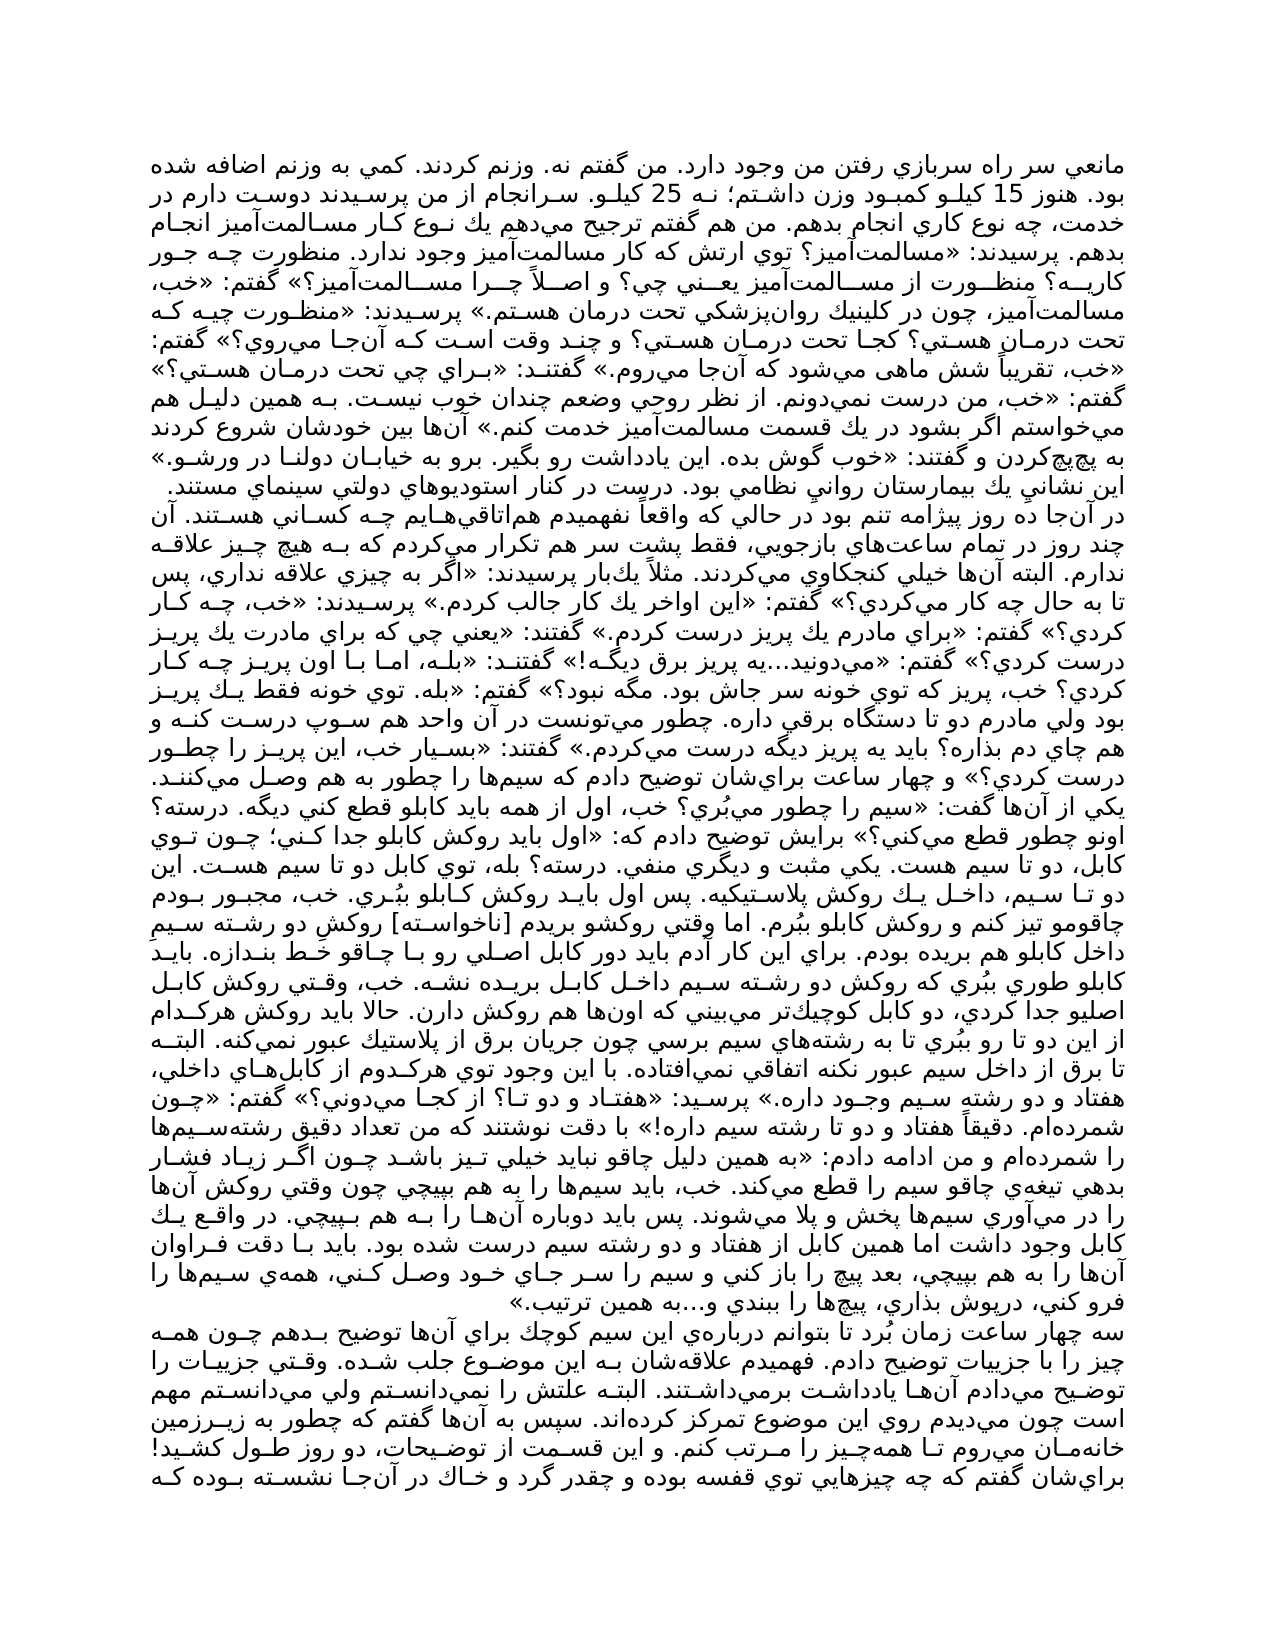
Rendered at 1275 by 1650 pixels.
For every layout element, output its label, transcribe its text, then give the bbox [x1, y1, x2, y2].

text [150, 150, 1125, 500]
text در آن‌جا ده روز پيژامه تنم بود در حالي كه واقعاً نفهميدم هم‌اتاقي‌هايم چه كساني هستند. آن چند روز در تمام ساعت‌هاي بازجويي، فقط پشت سر هم تكرار مي‌كردم كه به هيچ چيز علاقه ندارم. البته آن‌ها خيلي كنجكاوي مي‌كردند. مثلاً يك‌بار ‌پرسيدند: «اگر به چيزي علاقه نداري، پس تا به حال چه كار مي‌كردي؟» گفتم: «اين اواخر يك كار جالب كردم.» پرسيدند: «خب، چه كار كردي؟» گفتم: «براي مادرم يك پريز درست كردم.» گفتند: «يعني چي كه براي مادرت يك پريز درست كردي؟» گفتم: «مي‌دونيد...يه پريز برق ديگه!» گفتند: «بله، اما با اون پريز چه كار كردي؟ خب، پريز كه توي خونه سر جاش بود. مگه نبود؟» گفتم: «بله. توي خونه فقط يك پريز بود ولي مادرم دو تا دستگاه برقي داره. چطور مي‌تونست در آن واحد هم سوپ درست كنه و هم چاي دم بذاره؟ بايد يه پريز ديگه درست مي‌كردم.» گفتند: «بسيار خب، اين پريز را چطور درست كردي؟» و چهار ساعت براي‌شان توضيح دادم كه سيم‌ها را چطور به هم وصل مي‌كنند. يكي از آن‌ها گفت: «سيم را چطور مي‌بُري؟ خب، اول از همه بايد كابلو قطع كني ديگه. درسته؟ اونو چطور قطع مي‌كني؟» برايش توضيح دادم كه: «اول بايد روكش كابلو جدا كني؛ چون توي كابل، دو تا سيم هست. يكي مثبت و ديگري منفي. درسته؟ بله، توي كابل دو تا سيم هست. اين دو تا سيم، داخل يك روكش پلاستيكيه. پس اول بايد روكش كابلو ببُري. خب، مجبور بودم چاقومو تيز كنم و روكش كابلو ببُرم. اما وقتي روكشو بريدم [ناخواسته] روكشِ دو رشته سيمِ داخل كابلو هم بريده بودم. براي اين كار آدم بايد دور كابل اصلي رو با چاقو خط بندازه. بايد كابلو طوري ببُري كه روكش دو رشته سيم داخل كابل بريده نشه. خب، وقتي روكش كابل اصليو جدا كردي، دو كابل كوچيك‌تر مي‌بيني كه اون‌ها هم روكش دارن. حالا بايد روكش هركدام از اين دو تا رو ببُري تا به رشته‌هاي سيم برسي چون جريان برق از پلاستيك عبور نمي‌كنه. البته تا برق از داخل سيم عبور نكنه اتفاقي نمي‌افتاده. با اين وجود توي هركدوم از كابل‌هاي داخلي، هفتاد و دو رشته سيم وجود داره.» پرسيد: «هفتاد و دو تا؟ از كجا مي‌دوني؟» گفتم: «چون شمرده‌ام. دقيقاً هفتاد و دو تا رشته سيم داره!» با دقت نوشتند كه من تعداد دقيق رشته‌سيم‌ها را شمرده‌ام و من ادامه دادم: «به همين دليل چاقو نبايد خيلي تيز باشد چون اگر زياد فشار بدهي تيغه‌ي چاقو سيم را قطع مي‌كند. خب، بايد سيم‌ها را به هم بپيچي چون وقتي روكش آن‌ها را در مي‌آوري سيم‌ها پخش و پلا مي‌شوند. پس بايد دوباره آن‌ها را به هم بپيچي. در واقع يك كابل وجود داشت اما همين كابل از هفتاد و دو رشته سيم درست شده بود. بايد با دقت فراوان آن‌ها را به هم بپيچي، بعد پيچ را باز كني و سيم را سر جاي خود وصل كني، همه‌ي سيم‌ها را فرو كني، درپوش بذاري، پيچ‌ها را ببندي و...به همين ترتيب.» [150, 500, 1125, 1317]
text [150, 1317, 1125, 1492]
